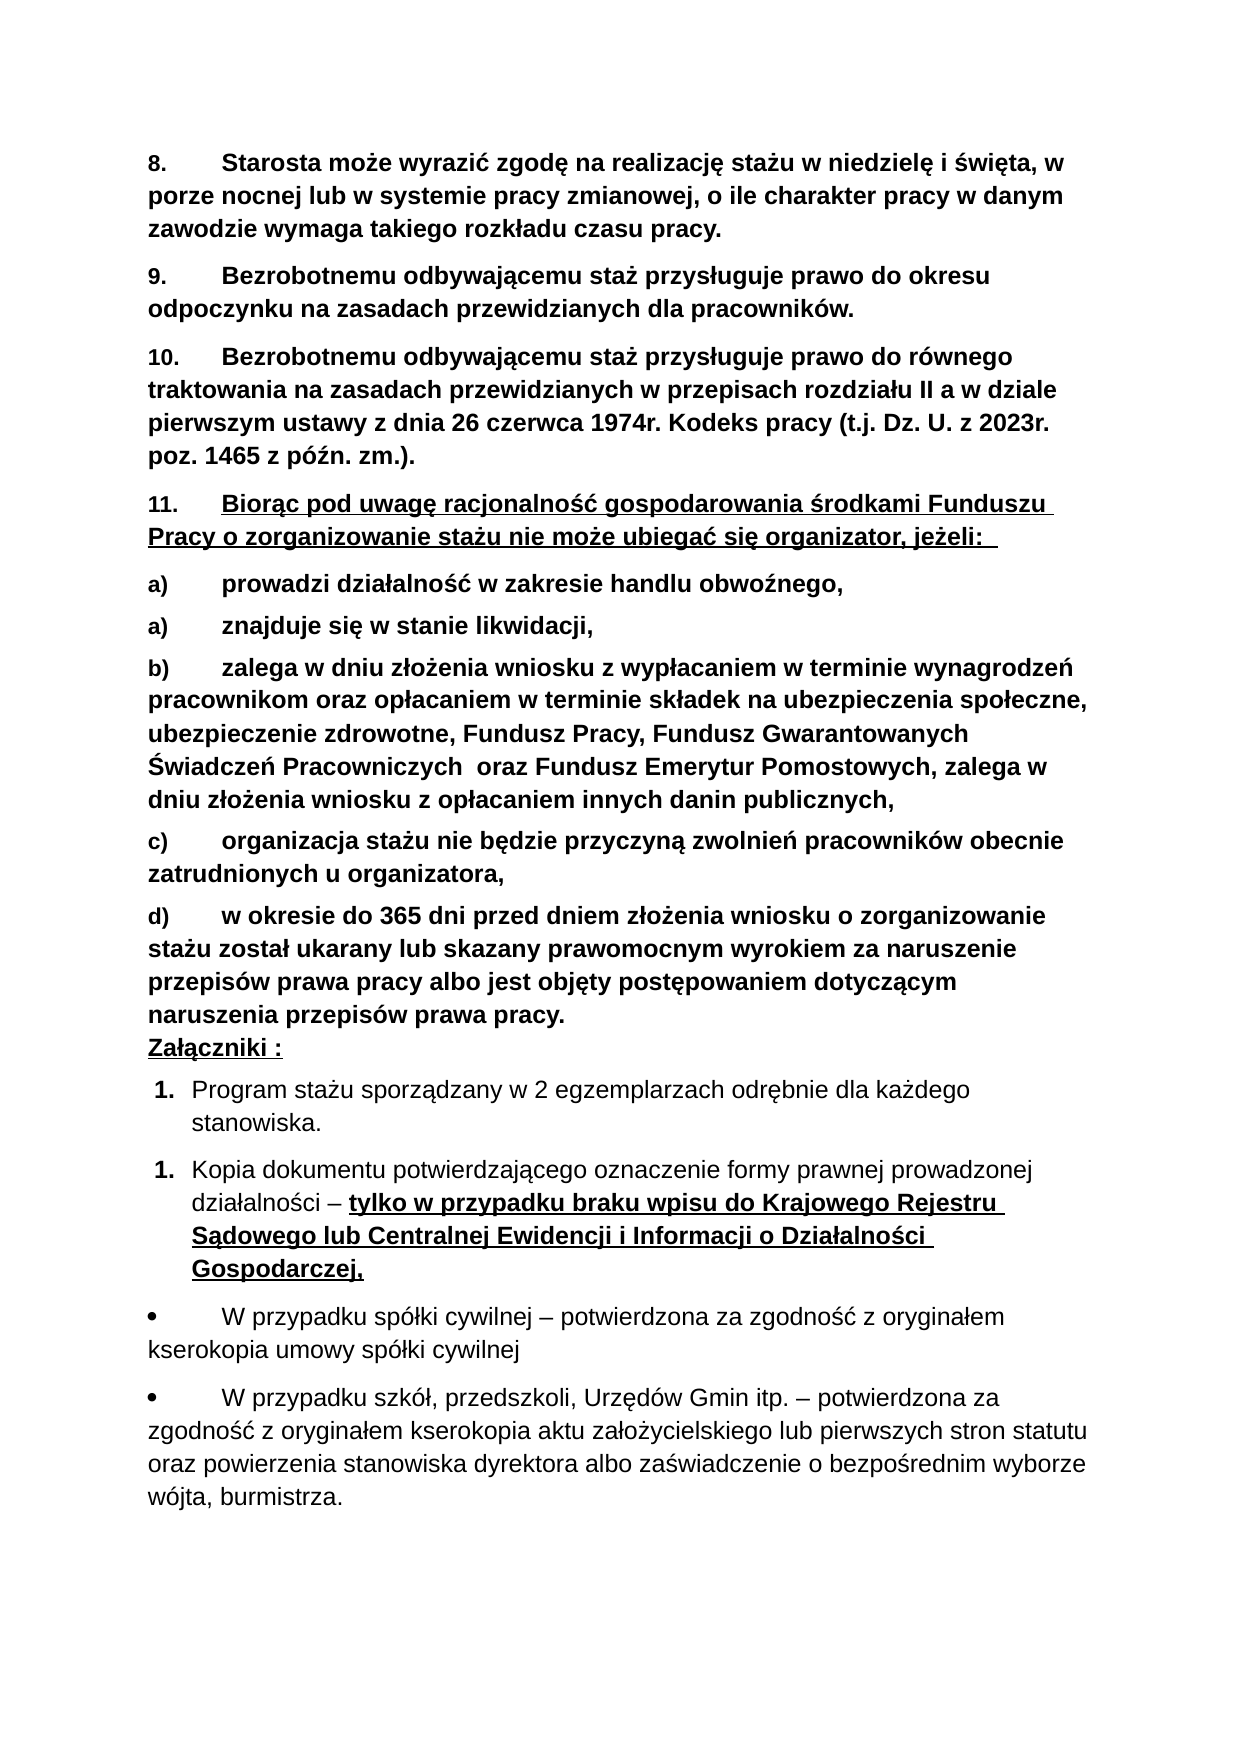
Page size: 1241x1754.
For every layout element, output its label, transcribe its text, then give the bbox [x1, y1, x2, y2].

list w okresie do 365 dni przed dniem złożenia wniosku o zorganizowanie stażu został ukarany lub skazany prawomocnym wyrokiem za naruszenie przepisów prawa pracy albo jest objęty postępowaniem dotyczącym naruszenia przepisów prawa pracy. Załączniki : [148, 901, 1093, 1062]
list Bezrobotnemu odbywającemu staż przysługuje prawo do równego traktowania na zasadach przewidzianych w przepisach rozdziału II a w dziale pierwszym ustawy z dnia 26 czerwca 1974r. Kodeks pracy (t.j. Dz. U. z 2023r. poz. 1465 z późn. zm.). [148, 342, 1093, 470]
list W przypadku szkół, przedszkoli, Urzędów Gmin itp. – potwierdzona za zgodność z oryginałem kserokopia aktu założycielskiego lub pierwszych stron statutu oraz powierzenia stanowiska dyrektora albo zaświadczenie o bezpośrednim wyborze wójta, burmistrza. [148, 1383, 1093, 1511]
list Starosta może wyrazić zgodę na realizację stażu w niedzielę i święta, w porze nocnej lub w systemie pracy zmianowej, o ile charakter pracy w danym zawodzie wymaga takiego rozkładu czasu pracy. [148, 148, 1093, 242]
list W przypadku spółki cywilnej – potwierdzona za zgodność z oryginałem kserokopia umowy spółki cywilnej [148, 1302, 1093, 1364]
list Bezrobotnemu odbywającemu staż przysługuje prawo do okresu odpoczynku na zasadach przewidzianych dla pracowników. [148, 261, 1093, 323]
list organizacja stażu nie będzie przyczyną zwolnień pracowników obecnie zatrudnionych u organizatora, [148, 826, 1093, 888]
list prowadzi działalność w zakresie handlu obwoźnego, [148, 569, 1093, 598]
list Kopia dokumentu potwierdzającego oznaczenie formy prawnej prowadzonej działalności – tylko w przypadku braku wpisu do Krajowego Rejestru Sądowego lub Centralnej Ewidencji i Informacji o Działalności Gospodarczej, [154, 1155, 1093, 1283]
list Biorąc pod uwagę racjonalność gospodarowania środkami Funduszu Pracy o zorganizowanie stażu nie może ubiegać się organizator, jeżeli: [148, 488, 1093, 550]
list zalega w dniu złożenia wniosku z wypłacaniem w terminie wynagrodzeń pracownikom oraz opłacaniem w terminie składek na ubezpieczenia społeczne, ubezpieczenie zdrowotne, Fundusz Pracy, Fundusz Gwarantowanych Świadczeń Pracowniczych oraz Fundusz Emerytur Pomostowych, zalega w dniu złożenia wniosku z opłacaniem innych danin publicznych, [148, 652, 1093, 813]
list Program stażu sporządzany w 2 egzemplarzach odrębnie dla każdego stanowiska. [154, 1075, 1093, 1136]
list znajduje się w stanie likwidacji, [148, 611, 1093, 639]
